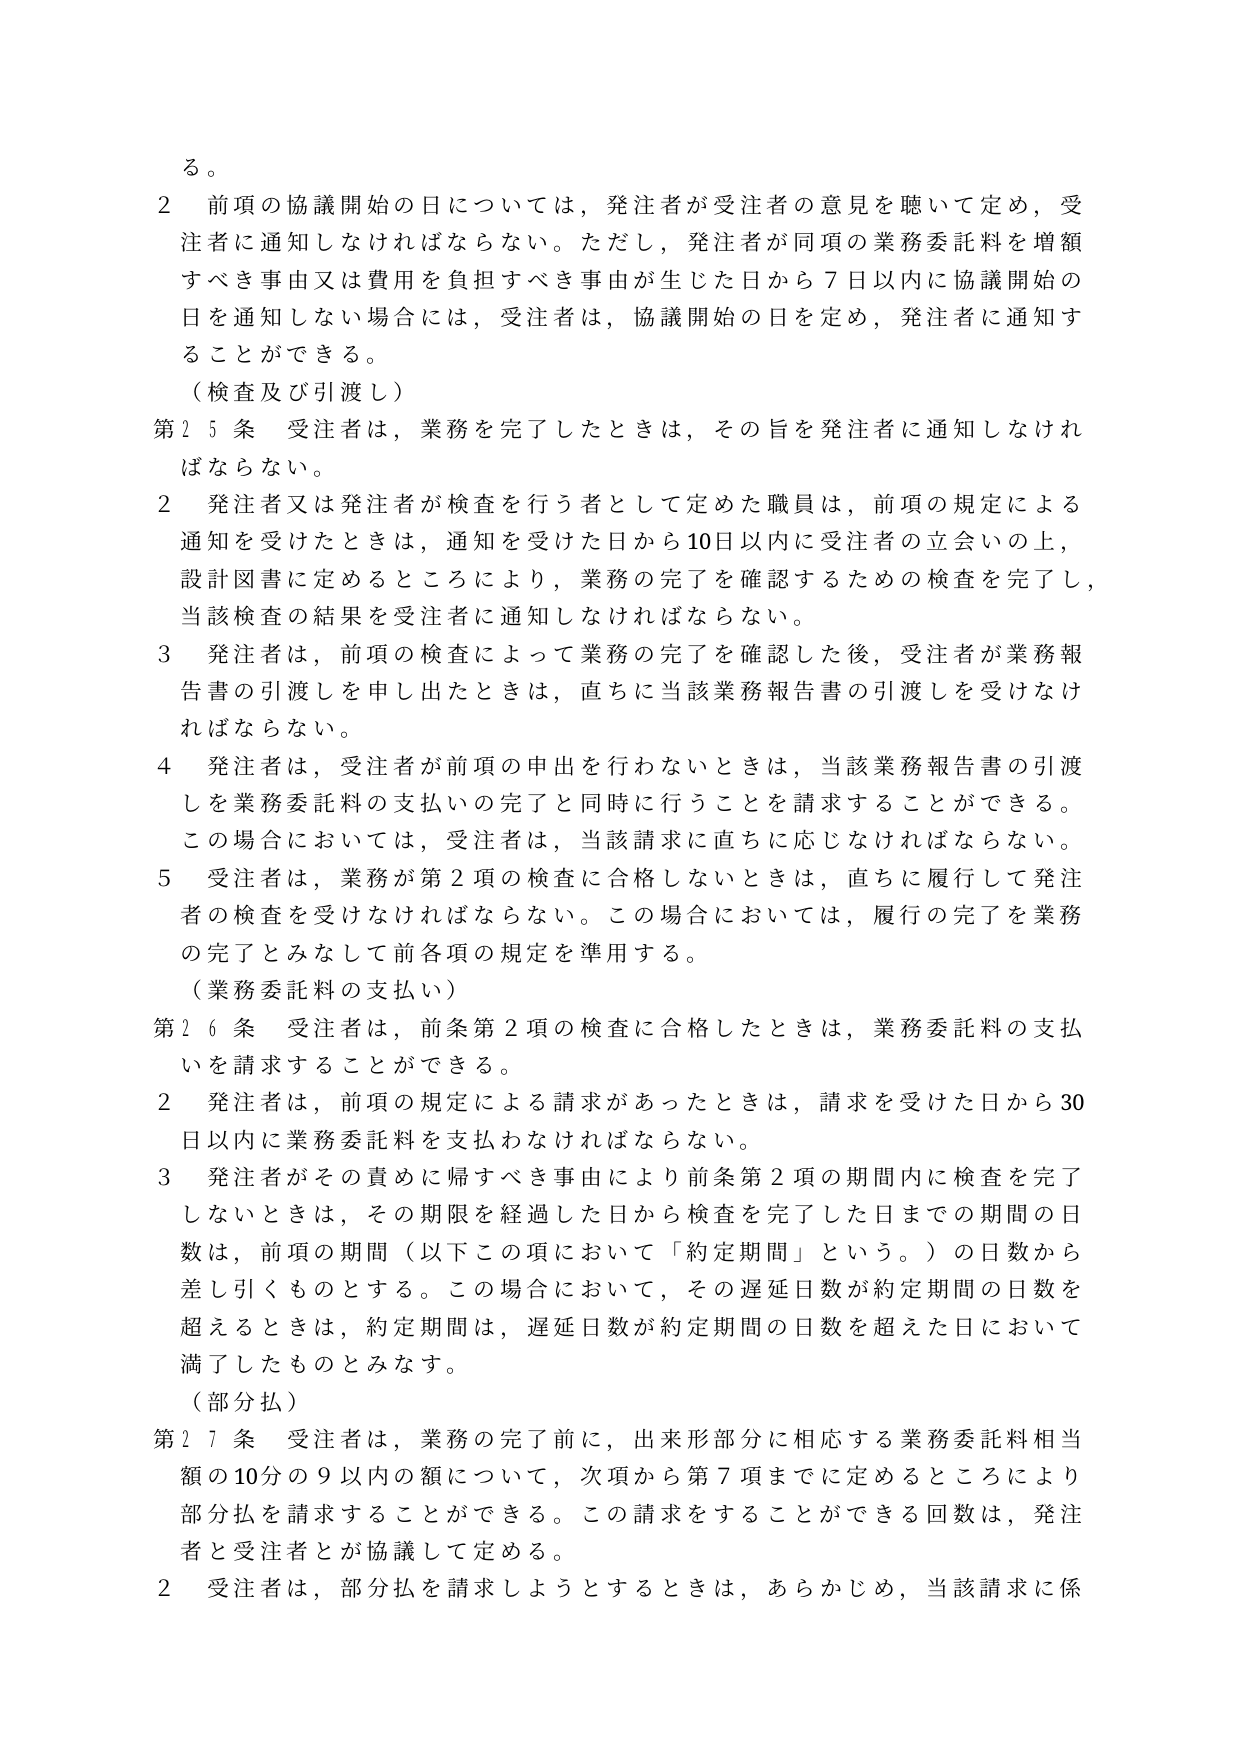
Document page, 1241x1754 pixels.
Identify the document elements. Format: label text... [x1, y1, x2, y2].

text ５ 受注者は，業務が第２項の検査に合格しないときは，直ちに履行して発注者の検査を受けなければならない。この場合においては，履行の完了を業務の完了とみなして前各項の規定を準用する。 [153, 858, 1087, 970]
text 第２５条 受注者は，業務を完了したときは，その旨を発注者に通知しなければならない。 [153, 409, 1087, 484]
text ３ 発注者は，前項の検査によって業務の完了を確認した後，受注者が業務報告書の引渡しを申し出たときは，直ちに当該業務報告書の引渡しを受けなければならない。 [153, 634, 1087, 746]
text 第２６条 受注者は，前条第２項の検査に合格したときは，業務委託料の支払いを請求することができる。 [153, 1008, 1087, 1083]
text （部分払） [177, 1382, 1087, 1419]
text ３ 発注者がその責めに帰すべき事由により前条第２項の期間内に検査を完了しないときは，その期限を経過した日から検査を完了した日までの期間の日数は，前項の期間（以下この項において「約定期間」という。）の日数から差し引くものとする。この場合において，その遅延日数が約定期間の日数を超えるときは，約定期間は，遅延日数が約定期間の日数を超えた日において満了したものとみなす。 [153, 1157, 1087, 1382]
text ２ 前項の協議開始の日については，発注者が受注者の意見を聴いて定め，受注者に通知しなければならない。ただし，発注者が同項の業務委託料を増額すべき事由又は費用を負担すべき事由が生じた日から７日以内に協議開始の日を通知しない場合には，受注者は，協議開始の日を定め，発注者に通知することができる。 [153, 185, 1087, 372]
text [153, 148, 1087, 185]
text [153, 1569, 1087, 1606]
text ２ 発注者又は発注者が検査を行う者として定めた職員は，前項の規定による通知を受けたときは，通知を受けた日から10日以内に受注者の立会いの上，設計図書に定めるところにより，業務の完了を確認するための検査を完了し，当該検査の結果を受注者に通知しなければならない。 [153, 484, 1087, 634]
text （検査及び引渡し） [177, 372, 1087, 409]
text ４ 発注者は，受注者が前項の申出を行わないときは，当該業務報告書の引渡しを業務委託料の支払いの完了と同時に行うことを請求することができる。この場合においては，受注者は，当該請求に直ちに応じなければならない。 [153, 746, 1087, 858]
text 第２７条 受注者は，業務の完了前に，出来形部分に相応する業務委託料相当額の10分の９以内の額について，次項から第７項までに定めるところにより部分払を請求することができる。この請求をすることができる回数は，発注者と受注者とが協議して定める。 [153, 1419, 1087, 1569]
text ２ 発注者は，前項の規定による請求があったときは，請求を受けた日から30日以内に業務委託料を支払わなければならない。 [153, 1083, 1087, 1157]
text （業務委託料の支払い） [177, 970, 1087, 1008]
